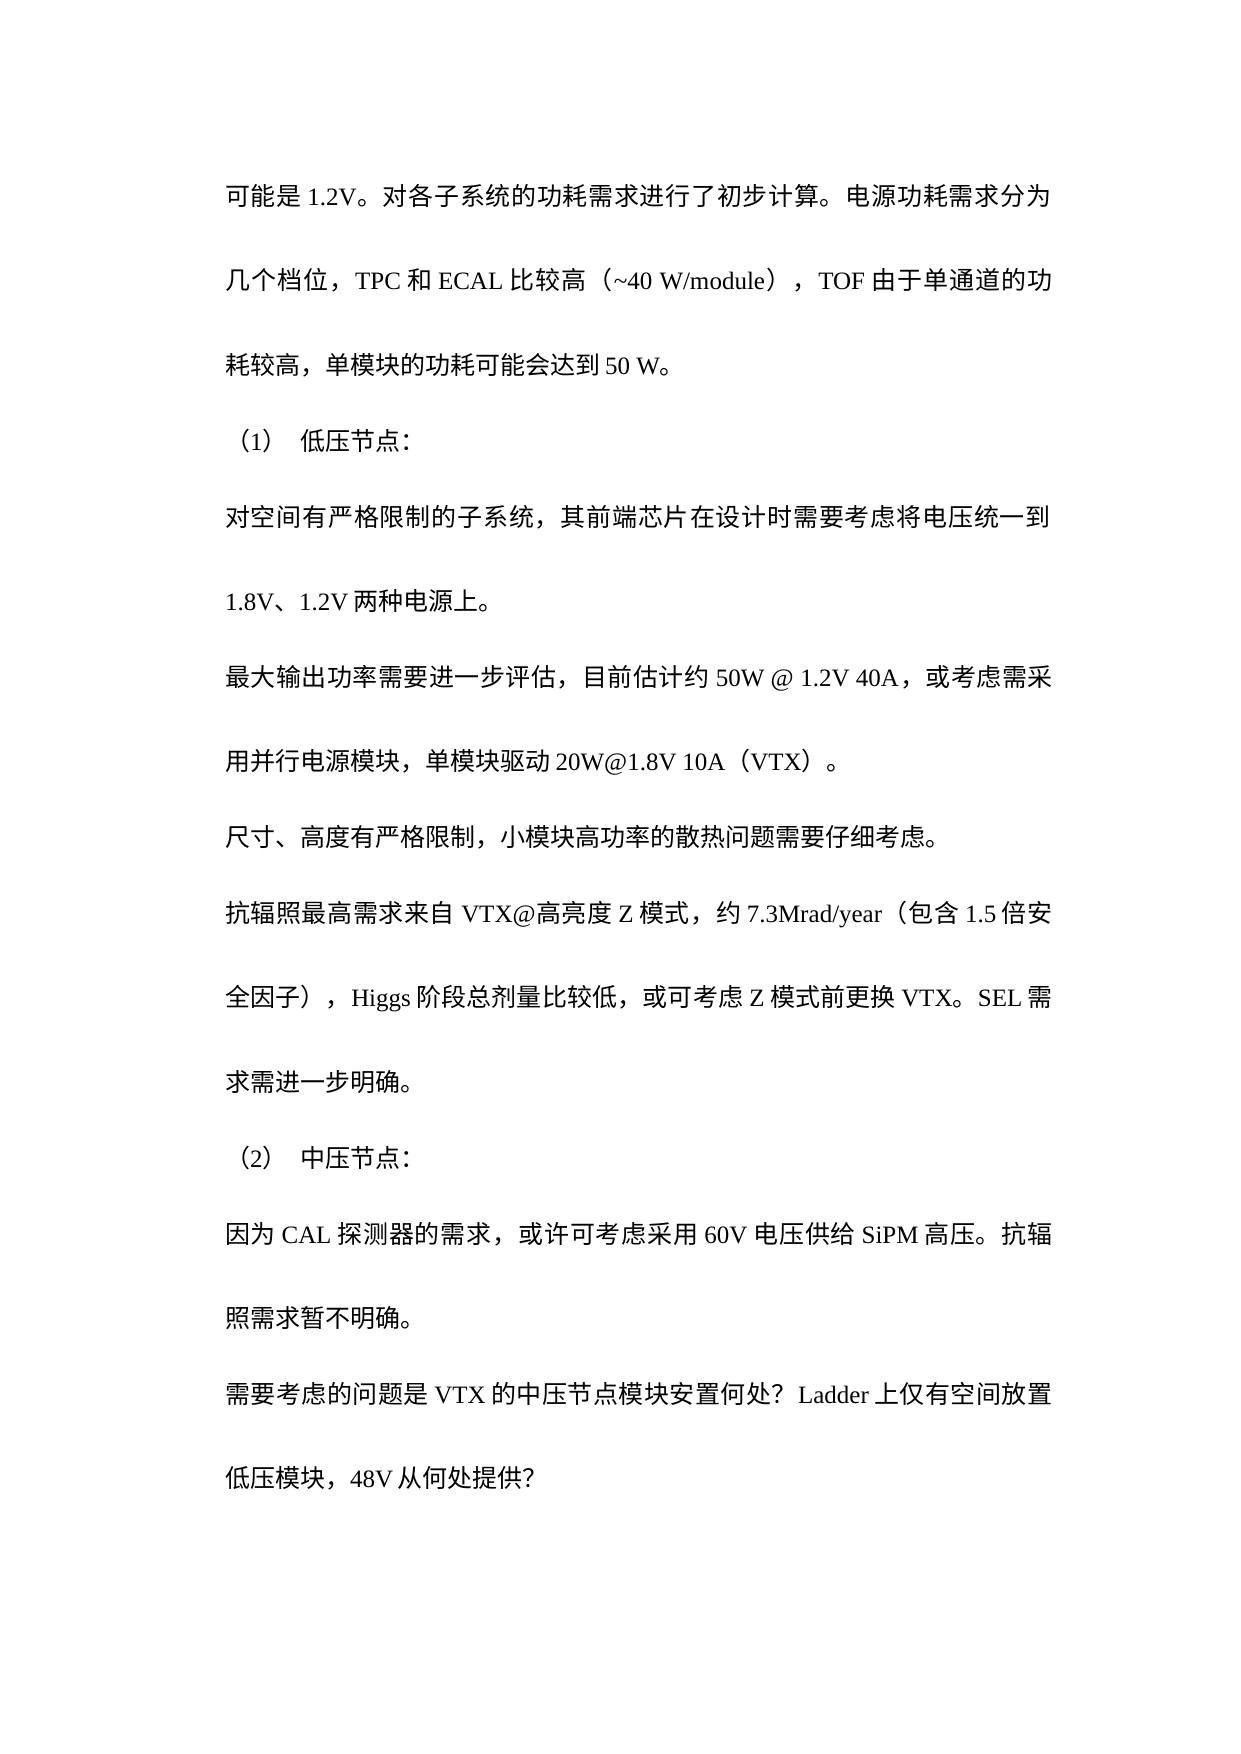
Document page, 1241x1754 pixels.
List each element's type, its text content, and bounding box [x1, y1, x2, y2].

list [225, 162, 1053, 396]
text 因为CAL探测器的需求，或许可考虑采用60V电压供给SiPM高压。抗辐照需求暂不明确。 [225, 1200, 1053, 1349]
list 需要考虑的问题是VTX的中压节点模块安置何处？Ladder上仅有空间放置低压模块，48V从何处提供？ [225, 1360, 1053, 1509]
list 低压节点： [225, 407, 1053, 472]
list 抗辐照最高需求来自VTX@高亮度Z模式，约7.3Mrad/year（包含1.5倍安全因子），Higgs阶段总剂量比较低，或可考虑Z模式前更换VTX。SEL需求需进一步明确。 [225, 879, 1053, 1113]
list 尺寸、高度有严格限制，小模块高功率的散热问题需要仔细考虑。 [225, 803, 1053, 868]
text 对空间有严格限制的子系统，其前端芯片在设计时需要考虑将电压统一到1.8V、1.2V两种电源上。 [225, 483, 1053, 632]
list 中压节点： [225, 1124, 1053, 1189]
list 最大输出功率需要进一步评估，目前估计约50W @ 1.2V 40A，或考虑需采用并行电源模块，单模块驱动 20W@1.8V 10A（VTX）。 [225, 643, 1053, 792]
